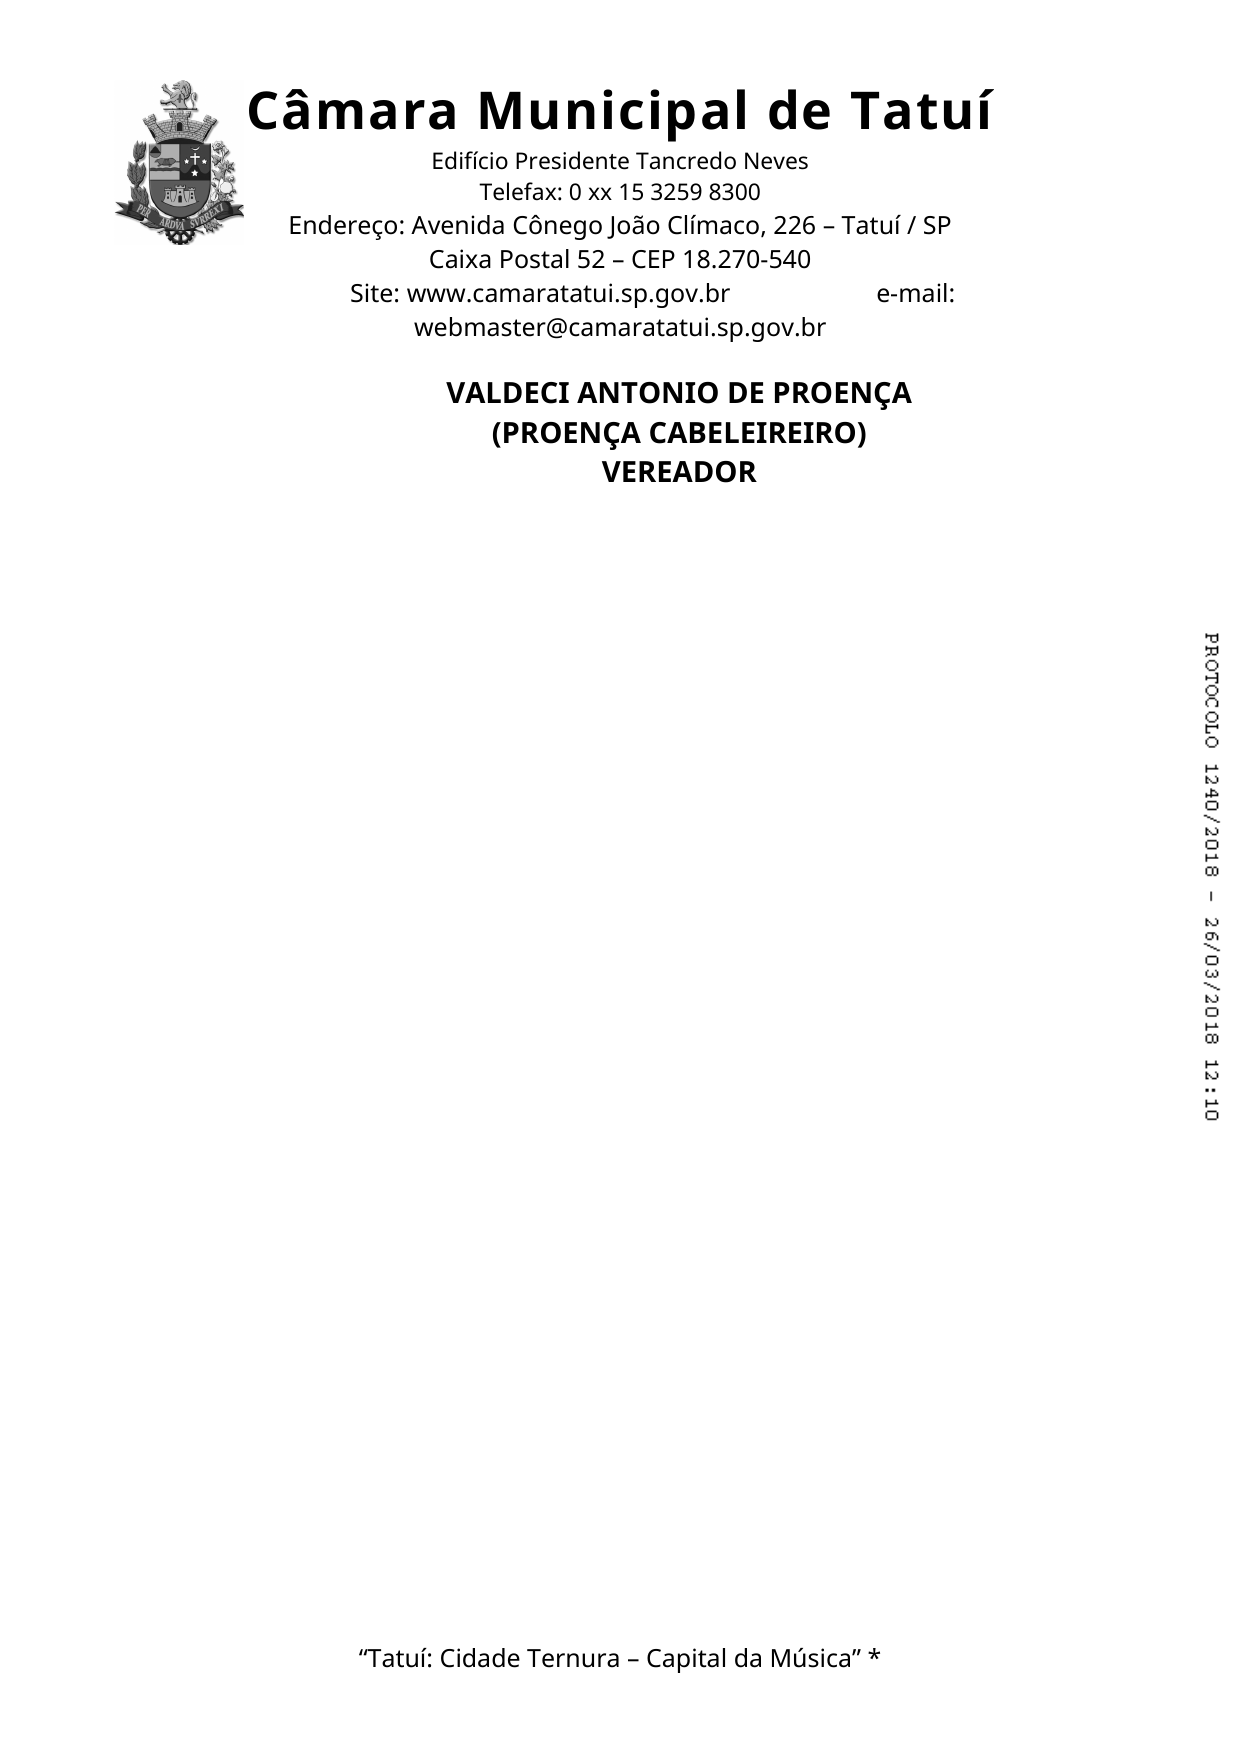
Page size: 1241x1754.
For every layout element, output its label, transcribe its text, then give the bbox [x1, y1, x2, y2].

text (PROENÇA CABELEIREIRO) [236, 412, 1122, 452]
text VALDECI ANTONIO DE PROENÇA [236, 372, 1122, 412]
picture [1177, 629, 1241, 1125]
text VEREADOR [236, 452, 1122, 491]
